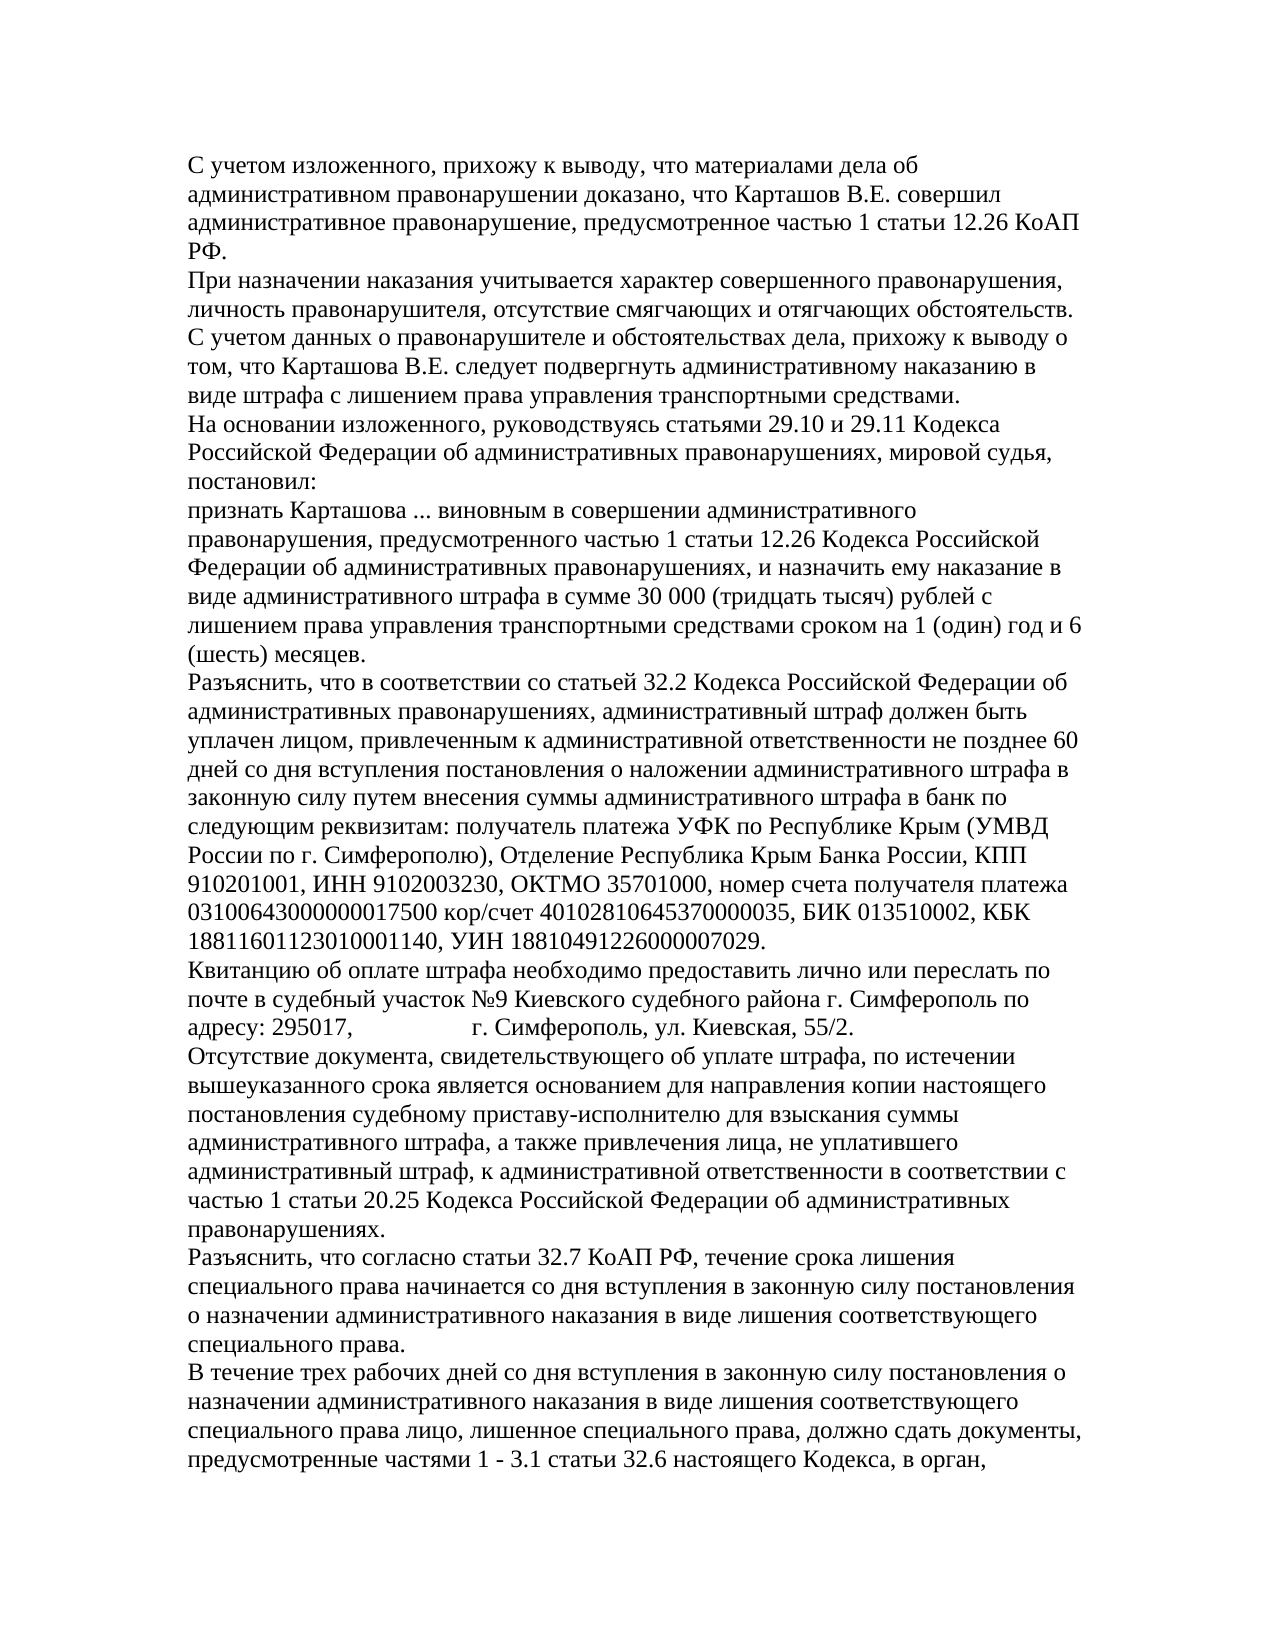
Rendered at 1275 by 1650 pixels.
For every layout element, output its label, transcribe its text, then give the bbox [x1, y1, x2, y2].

text При назначении наказания учитывается характер совершенного правонарушения, личность правонарушителя, отсутствие смягчающих и отягчающих обстоятельств. [187, 265, 1087, 322]
text Разъяснить, что в соответствии со статьей 32.2 Кодекса Российской Федерации об административных правонарушениях, административный штраф должен быть уплачен лицом, привлеченным к административной ответственности не позднее 60 дней со дня вступления постановления о наложении административного штрафа в законную силу путем внесения суммы административного штрафа в банк по следующим реквизитам: получатель платежа УФК по Республике Крым (УМВД России по г. Симферополю), Отделение Республика Крым Банка России, КПП 910201001, ИНН 9102003230, ОКТМО 35701000, номер счета получателя платежа 03100643000000017500 кор/счет 40102810645370000035, БИК 013510002, КБК 18811601123010001140, УИН 18810491226000007029. [187, 667, 1087, 955]
text Отсутствие документа, свидетельствующего об уплате штрафа, по истечении вышеуказанного срока является основанием для направления копии настоящего постановления судебному приставу-исполнителю для взыскания суммы административного штрафа, а также привлечения лица, не уплатившего административный штраф, к административной ответственности в соответствии с частью 1 статьи 20.25 Кодекса Российской Федерации об административных правонарушениях. [187, 1041, 1087, 1242]
text С учетом изложенного, прихожу к выводу, что материалами дела об административном правонарушении доказано, что Карташов В.Е. совершил административное правонарушение, предусмотренное частью 1 статьи 12.26 КоАП РФ. [187, 150, 1087, 265]
text постановил: [187, 466, 1087, 495]
text Разъяснить, что согласно статьи 32.7 КоАП РФ, течение срока лишения специального права начинается со дня вступления в законную силу постановления о назначении административного наказания в виде лишения соответствующего специального права. [187, 1242, 1087, 1357]
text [187, 1357, 1087, 1472]
text признать Карташова ... виновным в совершении административного правонарушения, предусмотренного частью 1 статьи 12.26 Кодекса Российской Федерации об административных правонарушениях, и назначить ему наказание в виде административного штрафа в сумме 30 000 (тридцать тысяч) рублей с лишением права управления транспортными средствами сроком на 1 (один) год и 6 (шесть) месяцев. [187, 495, 1087, 667]
text Квитанцию об оплате штрафа необходимо предоставить лично или переслать по почте в судебный участок №9 Киевского судебного района г. Симферополь по адресу: 295017, г. Симферополь, ул. Киевская, 55/2. [187, 955, 1087, 1041]
text На основании изложенного, руководствуясь статьями 29.10 и 29.11 Кодекса Российской Федерации об административных правонарушениях, мировой судья, [187, 409, 1087, 466]
text С учетом данных о правонарушителе и обстоятельствах дела, прихожу к выводу о том, что Карташова В.Е. следует подвергнуть административному наказанию в виде штрафа с лишением права управления транспортными средствами. [187, 322, 1087, 409]
